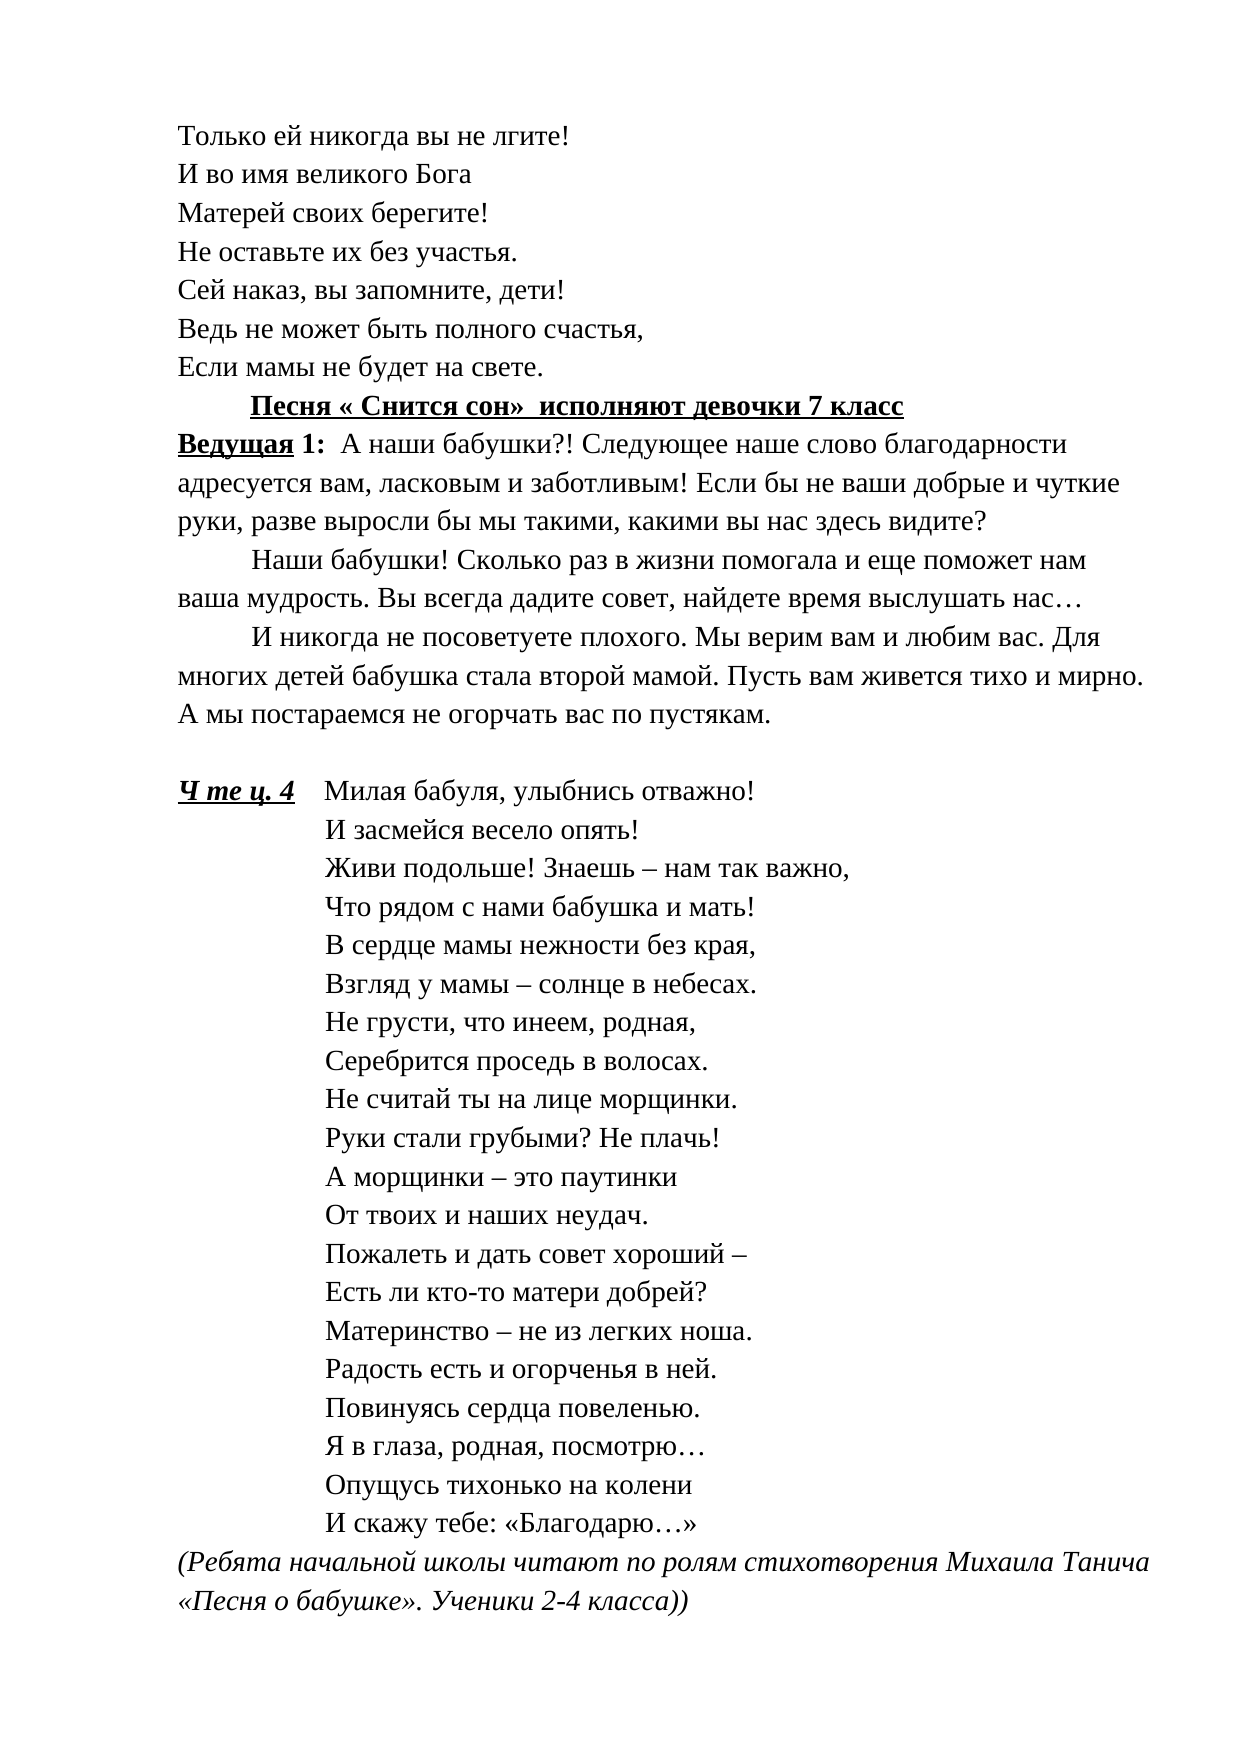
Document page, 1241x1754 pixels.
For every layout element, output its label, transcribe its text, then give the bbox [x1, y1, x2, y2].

text Ч те ц. 4 Милая бабуля, улыбнись отважно! [177, 735, 1152, 807]
text В сердце мамы нежности без края, Взгляд у мамы – солнце в небесах. Не грусти, что инеем, родная, Серебрится проседь в волосах. Не считай ты на лице морщинки. Руки стали грубыми? Не плачь! А морщинки – это паутинки От твоих и наших неудач. Пожалеть и дать совет хороший – Есть ли кто-то матери добрей? Материнство – не из легких ноша. Радость есть и огорченья в ней. Повинуясь сердца повеленью. Я в глаза, родная, посмотрю… Опущусь тихонько на колени И скажу тебе: «Благодарю…» [325, 927, 1152, 1539]
text И никогда не посоветуете плохого. Мы верим вам и любим вас. Для многих детей бабушка стала второй мамой. Пусть вам живется тихо и мирно. А мы постараемся не огорчать вас по пустякам. [177, 619, 1152, 730]
text (Ребята начальной школы читают по ролям стихотворения Михаила Танича «Песня о бабушке». Ученики 2-4 класса)) [177, 1544, 1152, 1616]
text Наши бабушки! Сколько раз в жизни помогала и еще поможет нам ваша мудрость. Вы всегда дадите совет, найдете время выслушать нас… [177, 542, 1152, 614]
text Песня « Снится сон» исполняют девочки 7 класс [250, 388, 1152, 421]
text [177, 118, 1152, 383]
text Ведущая 1: А наши бабушки?! Следующее наше слово благодарности адресуется вам, ласковым и заботливым! Если бы не ваши добрые и чуткие руки, разве выросли бы мы такими, какими вы нас здесь видите? [177, 426, 1152, 537]
text И засмейся весело опять! Живи подольше! Знаешь – нам так важно, Что рядом с нами бабушка и мать! [325, 812, 1152, 922]
